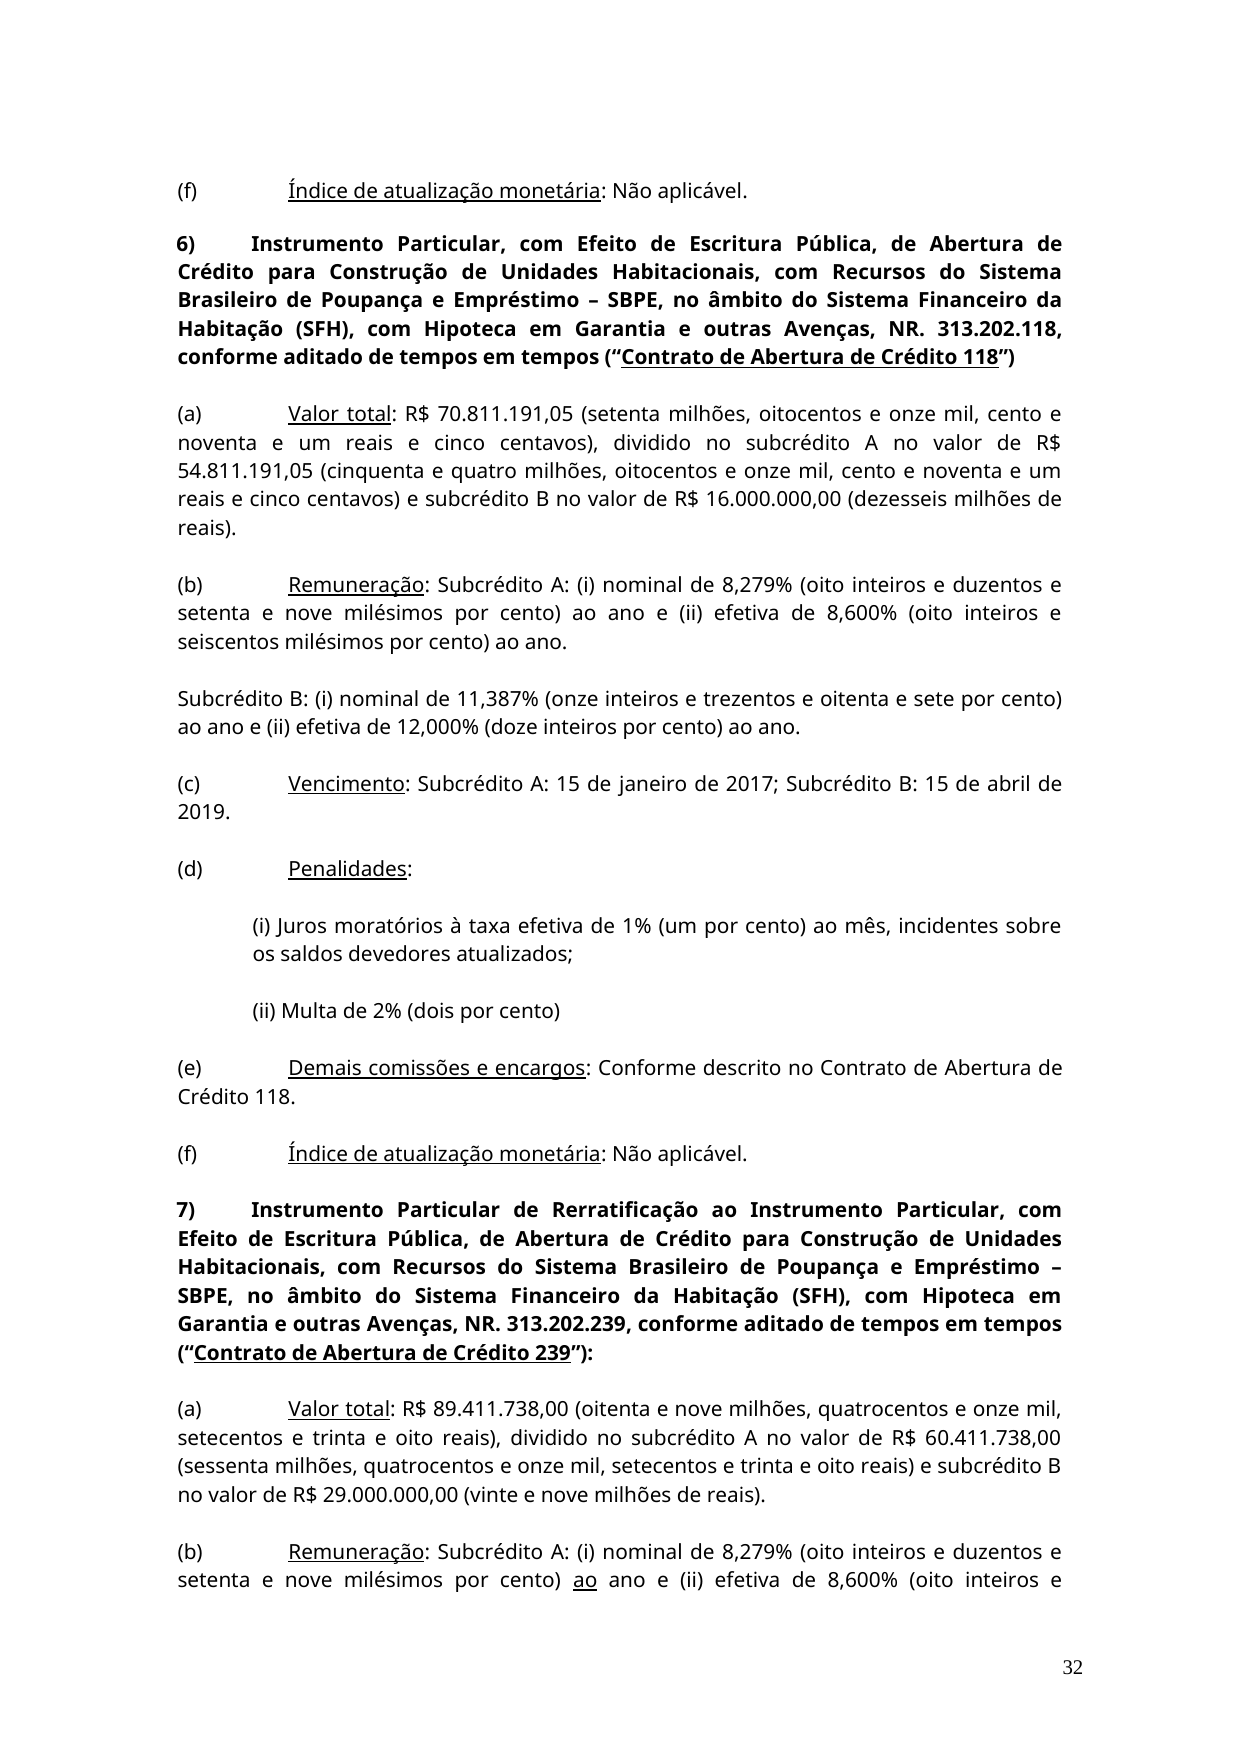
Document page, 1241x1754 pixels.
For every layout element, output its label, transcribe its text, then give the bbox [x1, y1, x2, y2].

list Penalidades: [177, 854, 1063, 883]
text Subcrédito B: (i) nominal de 11,387% (onze inteiros e trezentos e oitenta e sete por cento) ao ano e (ii) efetiva de 12,000% (doze inteiros por cento) ao ano. [177, 684, 1063, 741]
list Instrumento Particular, com Efeito de Escritura Pública, de Abertura de Crédito para Construção de Unidades Habitacionais, com Recursos do Sistema Brasileiro de Poupança e Empréstimo – SBPE, no âmbito do Sistema Financeiro da Habitação (SFH), com Hipoteca em Garantia e outras Avenças, NR. 313.202.118, conforme aditado de tempos em tempos (“Contrato de Abertura de Crédito 118”) [176, 229, 1063, 371]
list Índice de atualização monetária: Não aplicável. [177, 1139, 1063, 1167]
list Instrumento Particular de Rerratificação ao Instrumento Particular, com Efeito de Escritura Pública, de Abertura de Crédito para Construção de Unidades Habitacionais, com Recursos do Sistema Brasileiro de Poupança e Empréstimo – SBPE, no âmbito do Sistema Financeiro da Habitação (SFH), com Hipoteca em Garantia e outras Avenças, NR. 313.202.239, conforme aditado de tempos em tempos (“Contrato de Abertura de Crédito 239”): [176, 1196, 1063, 1366]
list Valor total: R$ 89.411.738,00 (oitenta e nove milhões, quatrocentos e onze mil, setecentos e trinta e oito reais), dividido no subcrédito A no valor de R$ 60.411.738,00 (sessenta milhões, quatrocentos e onze mil, setecentos e trinta e oito reais) e subcrédito B no valor de R$ 29.000.000,00 (vinte e nove milhões de reais). [177, 1394, 1063, 1508]
list Valor total: R$ 70.811.191,05 (setenta milhões, oitocentos e onze mil, cento e noventa e um reais e cinco centavos), dividido no subcrédito A no valor de R$ 54.811.191,05 (cinquenta e quatro milhões, oitocentos e onze mil, cento e noventa e um reais e cinco centavos) e subcrédito B no valor de R$ 16.000.000,00 (dezesseis milhões de reais). [177, 399, 1063, 541]
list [177, 1537, 1063, 1594]
text (i) Juros moratórios à taxa efetiva de 1% (um por cento) ao mês, incidentes sobre os saldos devedores atualizados; [252, 911, 1063, 968]
list Demais comissões e encargos: Conforme descrito no Contrato de Abertura de Crédito 118. [177, 1053, 1063, 1110]
list Índice de atualização monetária: Não aplicável. [177, 176, 1063, 204]
text (ii) Multa de 2% (dois por cento) [252, 996, 1063, 1025]
list Vencimento: Subcrédito A: 15 de janeiro de 2017; Subcrédito B: 15 de abril de 2019. [177, 769, 1063, 826]
